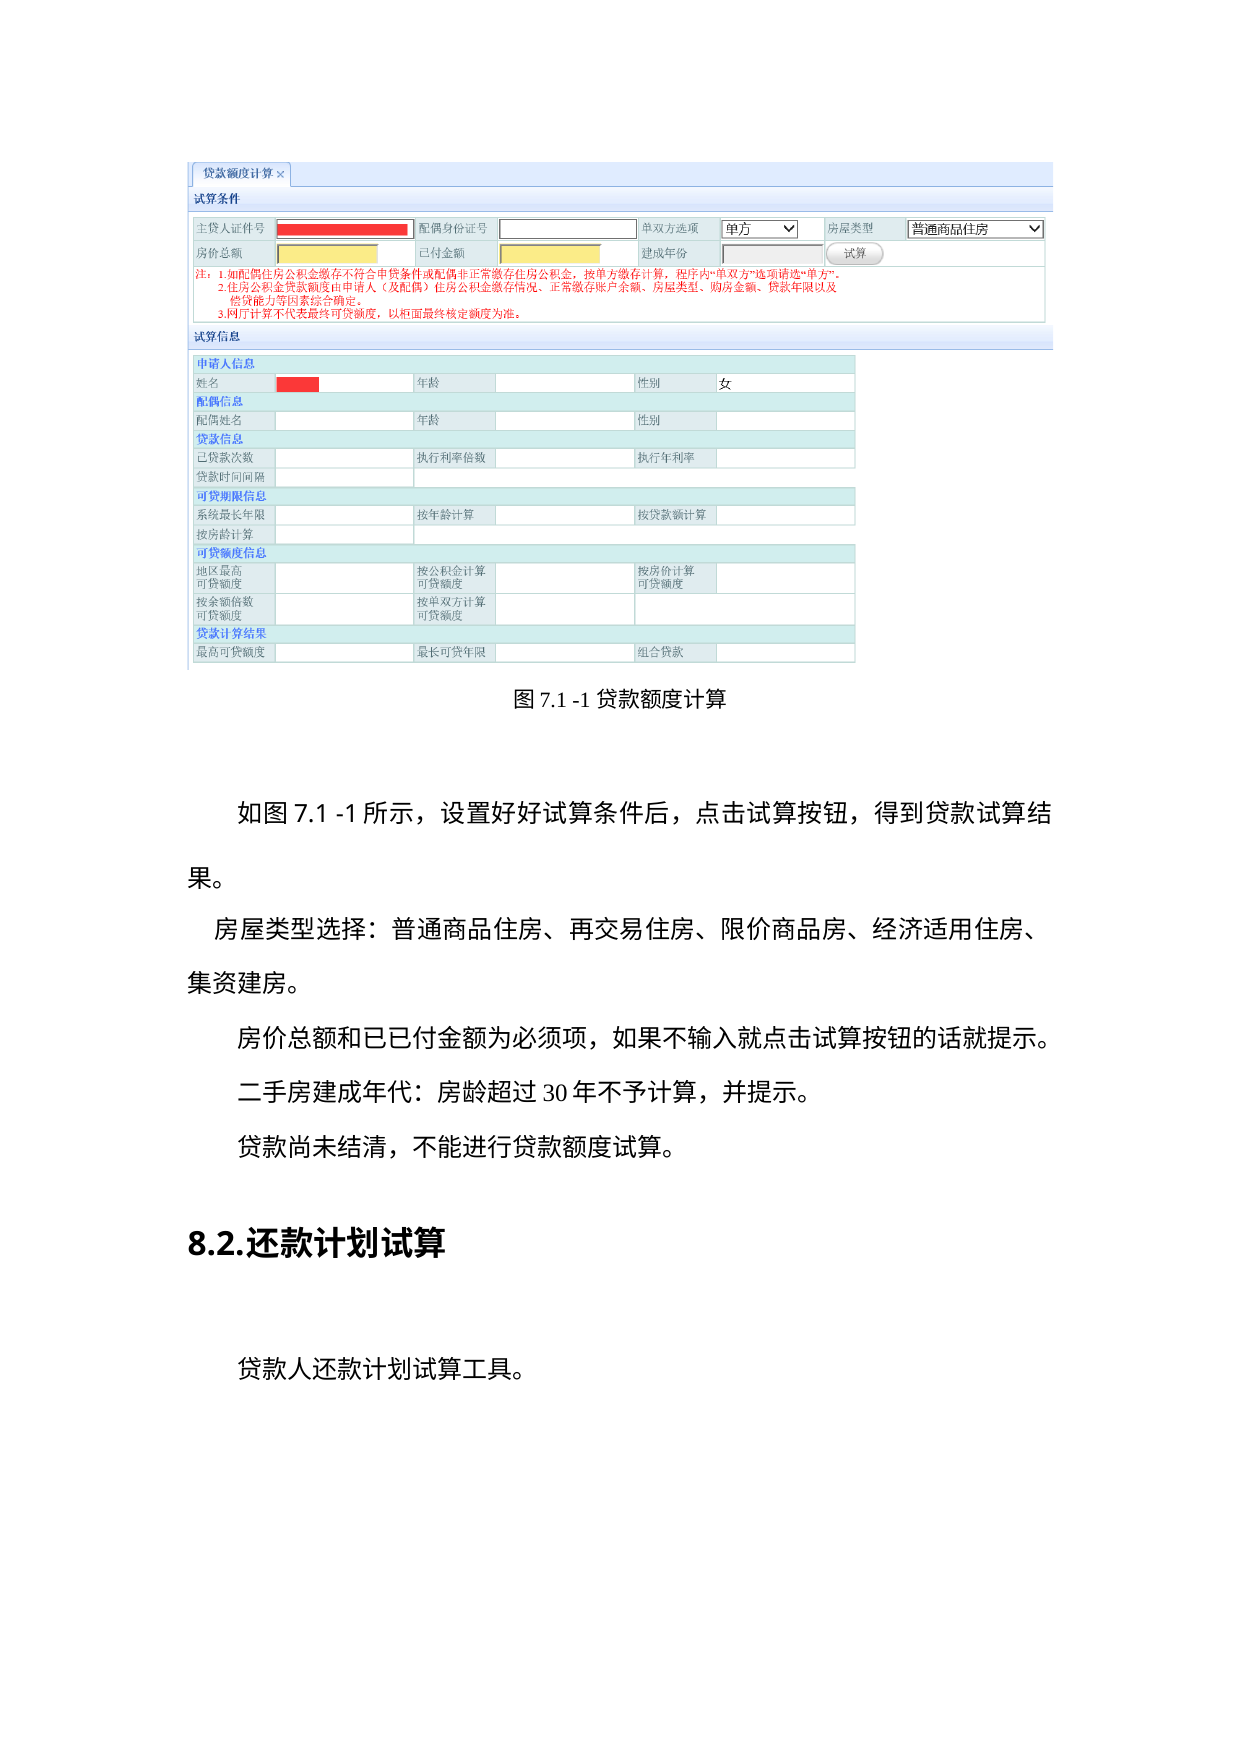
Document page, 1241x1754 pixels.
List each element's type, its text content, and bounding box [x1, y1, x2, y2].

text 二手房建成年代：房龄超过30年不予计算，并提示。 [187, 1073, 1053, 1109]
text 房价总额和已已付金额为必须项，如果不输入就点击试算按钮的话就提示。 [187, 1018, 1053, 1054]
text 如图7.1 -1所示，设置好好试算条件后，点击试算按钮，得到贷款试算结果。 [187, 779, 1053, 909]
text 房屋类型选择：普通商品住房、再交易住房、限价商品房、经济适用住房、集资建房。 [187, 909, 1053, 1000]
text 贷款人还款计划试算工具。 [187, 1335, 1053, 1400]
text 贷款尚未结清，不能进行贷款额度试算。 [187, 1127, 1053, 1163]
text 图7.1 -1 贷款额度计算 [187, 682, 1053, 714]
subtitle 还款计划试算 [187, 1208, 1053, 1273]
picture [187, 162, 1054, 670]
